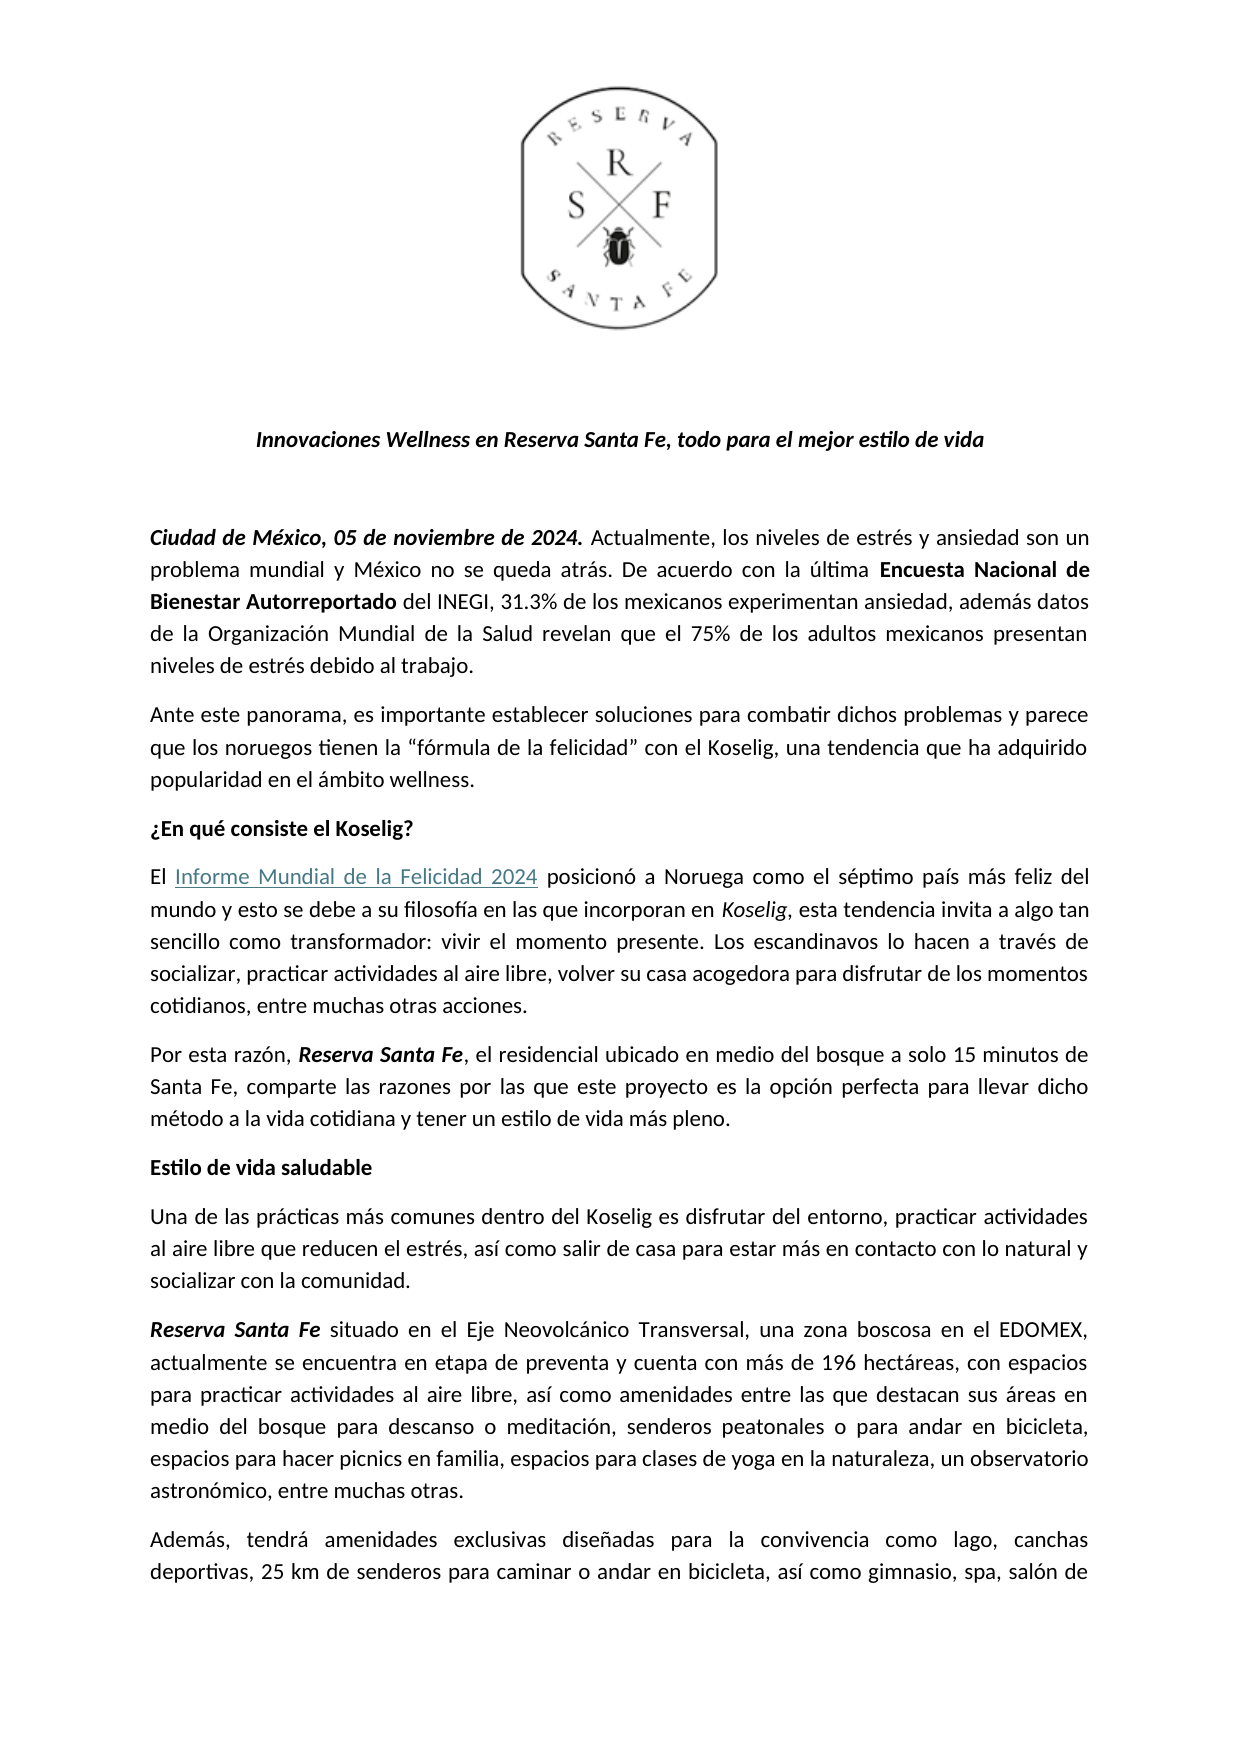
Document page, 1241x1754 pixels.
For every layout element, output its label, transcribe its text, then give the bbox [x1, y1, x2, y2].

text Estilo de vida saludable [150, 1153, 1090, 1181]
picture [515, 75, 724, 343]
text Reserva Santa Fe situado en el Eje Neovolcánico Transversal, una zona boscosa en el EDOMEX, actualmente se encuentra en etapa de preventa y cuenta con más de 196 hectáreas, con espacios para practicar actividades al aire libre, así como amenidades entre las que destacan sus áreas en medio del bosque para descanso o meditación, senderos peatonales o para andar en bicicleta, espacios para hacer picnics en familia, espacios para clases de yoga en la naturaleza, un observatorio astronómico, entre muchas otras. [150, 1315, 1090, 1504]
text ¿En qué consiste el Koselig? [150, 814, 1090, 842]
text Por esta razón, Reserva Santa Fe, el residencial ubicado en medio del bosque a solo 15 minutos de Santa Fe, comparte las razones por las que este proyecto es la opción perfecta para llevar dicho método a la vida cotidiana y tener un estilo de vida más pleno. [150, 1040, 1090, 1132]
text Ciudad de México, 05 de noviembre de 2024. Actualmente, los niveles de estrés y ansiedad son un problema mundial y México no se queda atrás. De acuerdo con la última Encuesta Nacional de Bienestar Autorreportado del INEGI, 31.3% de los mexicanos experimentan ansiedad, además datos de la Organización Mundial de la Salud revelan que el 75% de los adultos mexicanos presentan niveles de estrés debido al trabajo. [150, 523, 1090, 679]
text Innovaciones Wellness en Reserva Santa Fe, todo para el mejor estilo de vida [150, 425, 1090, 453]
text El Informe Mundial de la Felicidad 2024 posicionó a Noruega como el séptimo país más feliz del mundo y esto se debe a su filosofía en las que incorporan en Koselig, esta tendencia invita a algo tan sencillo como transformador: vivir el momento presente. Los escandinavos lo hacen a través de socializar, practicar actividades al aire libre, volver su casa acogedora para disfrutar de los momentos cotidianos, entre muchas otras acciones. [150, 862, 1090, 1019]
text Una de las prácticas más comunes dentro del Koselig es disfrutar del entorno, practicar actividades al aire libre que reducen el estrés, así como salir de casa para estar más en contacto con lo natural y socializar con la comunidad. [150, 1202, 1090, 1294]
text Ante este panorama, es importante establecer soluciones para combatir dichos problemas y parece que los noruegos tienen la “fórmula de la felicidad” con el Koselig, una tendencia que ha adquirido popularidad en el ámbito wellness. [150, 700, 1090, 793]
